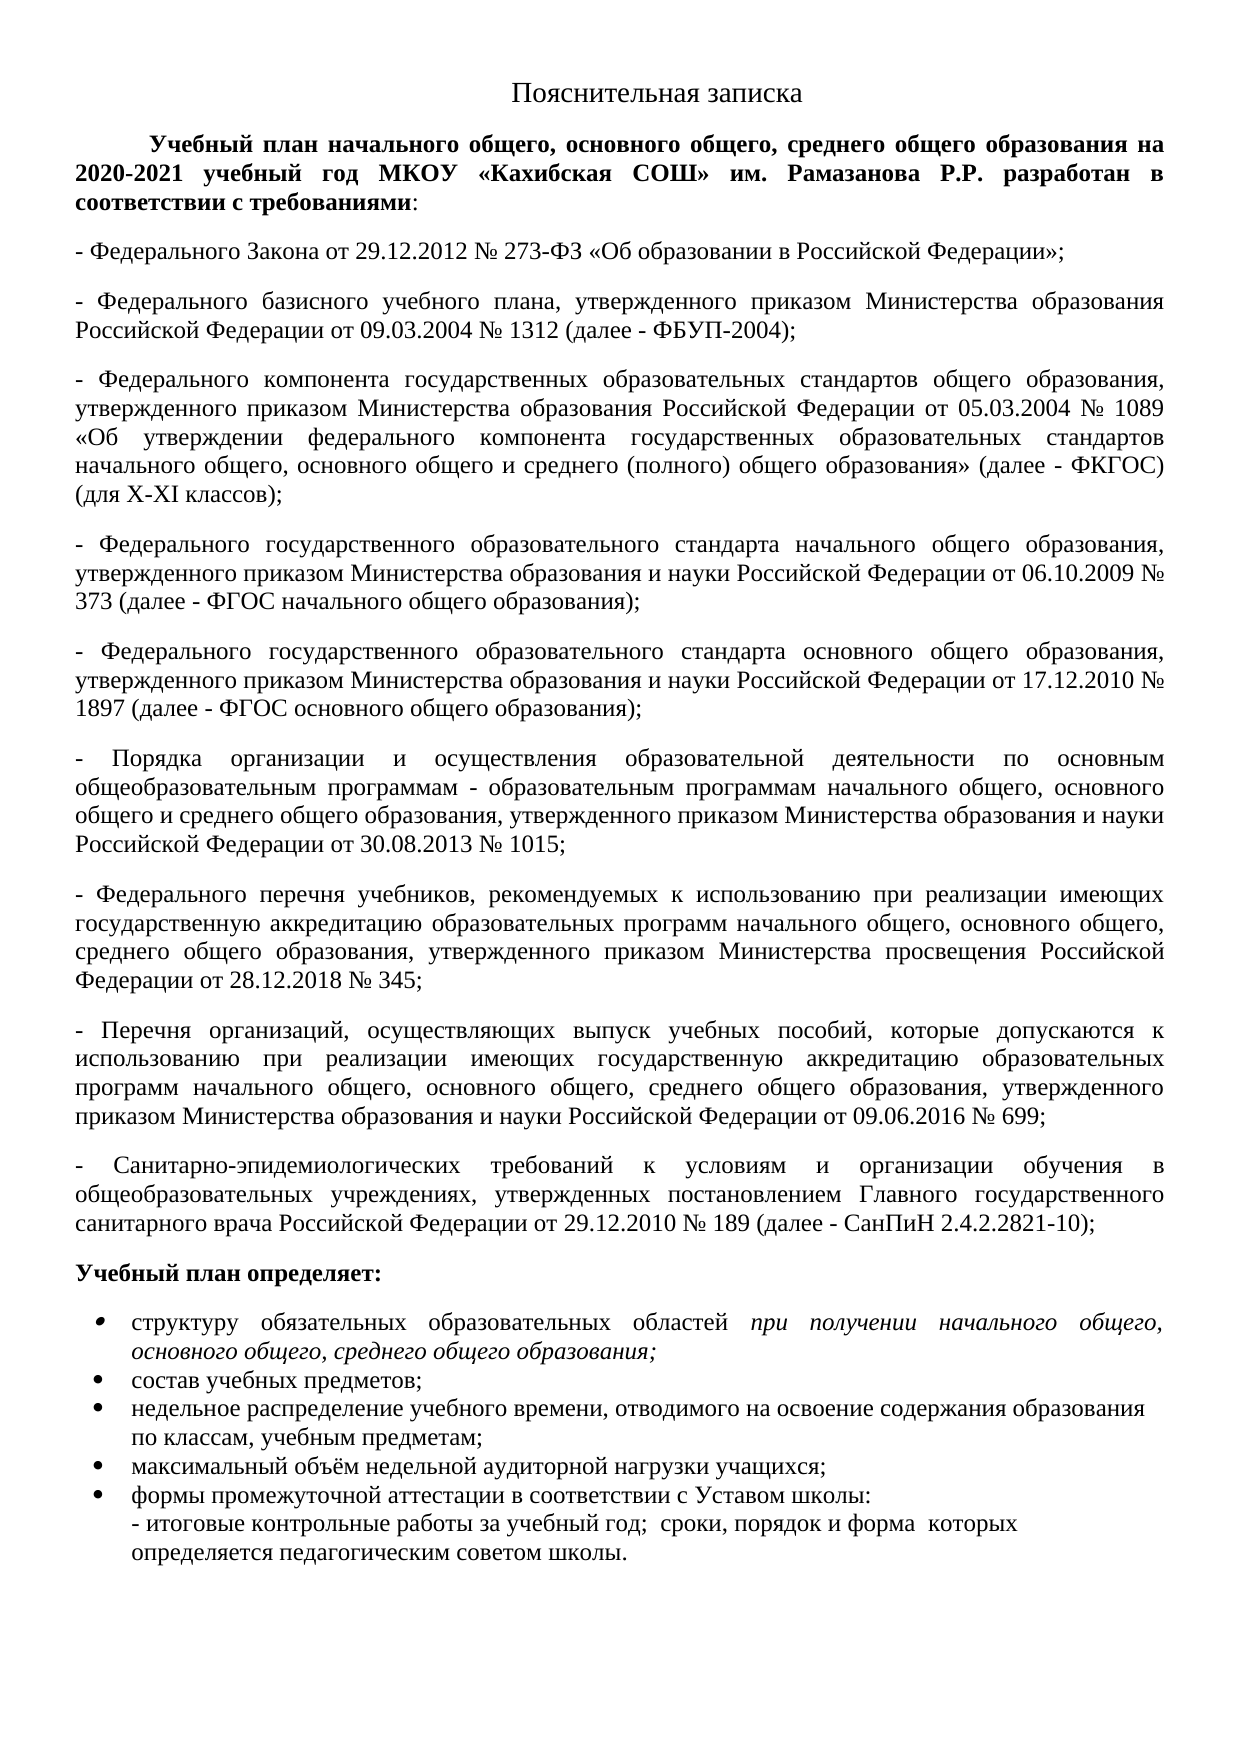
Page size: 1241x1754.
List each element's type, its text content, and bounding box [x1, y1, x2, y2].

text Пояснительная записка [75, 75, 1165, 108]
list недельное распределение учебного времени, отводимого на освоение содержания образования по классам, учебным предметам; [94, 1393, 1165, 1451]
list формы промежуточной аттестации в соответствии с Уставом школы: [94, 1480, 1165, 1508]
text - Федерального перечня учебников, рекомендуемых к использованию при реализации имеющих государственную аккредитацию образовательных программ начального общего, основного общего, среднего общего образования, утвержденного приказом Министерства просвещения Российской Федерации от 28.12.2018 № 345; [75, 879, 1165, 994]
text - Порядка организации и осуществления образовательной деятельности по основным общеобразовательным программам - образовательным программам начального общего, основного общего и среднего общего образования, утвержденного приказом Министерства образования и науки Российской Федерации от 30.08.2013 № 1015; [75, 743, 1165, 858]
text - Санитарно-эпидемиологических требований к условиям и организации обучения в общеобразовательных учреждениях, утвержденных постановлением Главного государственного санитарного врача Российской Федерации от 29.12.2010 № 189 (далее - СанПиН 2.4.2.2821-10); [75, 1151, 1165, 1237]
text - Федерального базисного учебного плана, утвержденного приказом Министерства образования Российской Федерации от 09.03.2004 № 1312 (далее - ФБУП-2004); [75, 286, 1165, 343]
text - Федерального Закона от 29.12.2012 № 273-ФЗ «Об образовании в Российской Федерации»; [75, 236, 1165, 265]
list состав учебных предметов; [94, 1365, 1165, 1393]
list максимальный объём недельной аудиторной нагрузки учащихся; [94, 1451, 1165, 1480]
text Учебный план определяет: [75, 1258, 1165, 1286]
list структуру обязательных образовательных областей при получении начального общего, основного общего, среднего общего образования; [94, 1307, 1165, 1365]
text Учебный план начального общего, основного общего, среднего общего образования на 2020-2021 учебный год МКОУ «Кахибская СОШ» им. Рамазанова Р.Р. разработан в соответствии с требованиями: [75, 129, 1165, 216]
text - Федерального государственного образовательного стандарта основного общего образования, утвержденного приказом Министерства образования и науки Российской Федерации от 17.12.2010 № 1897 (далее - ФГОС основного общего образования); [75, 636, 1165, 722]
text - Перечня организаций, осуществляющих выпуск учебных пособий, которые допускаются к использованию при реализации имеющих государственную аккредитацию образовательных программ начального общего, основного общего, среднего общего образования, утвержденного приказом Министерства образования и науки Российской Федерации от 09.06.2016 № 699; [75, 1015, 1165, 1130]
text - Федерального компонента государственных образовательных стандартов общего образования, утвержденного приказом Министерства образования Российской Федерации от 05.03.2004 № 1089 «Об утверждении федерального компонента государственных образовательных стандартов начального общего, основного общего и среднего (полного) общего образования» (далее - ФКГОС) (для X-XI классов); [75, 364, 1165, 508]
text - Федерального государственного образовательного стандарта начального общего образования, утвержденного приказом Министерства образования и науки Российской Федерации от 06.10.2009 № 373 (далее - ФГОС начального общего образования); [75, 529, 1165, 615]
list - итоговые контрольные работы за учебный год; сроки, порядок и форма которых определяется педагогическим советом школы. [131, 1508, 1165, 1566]
